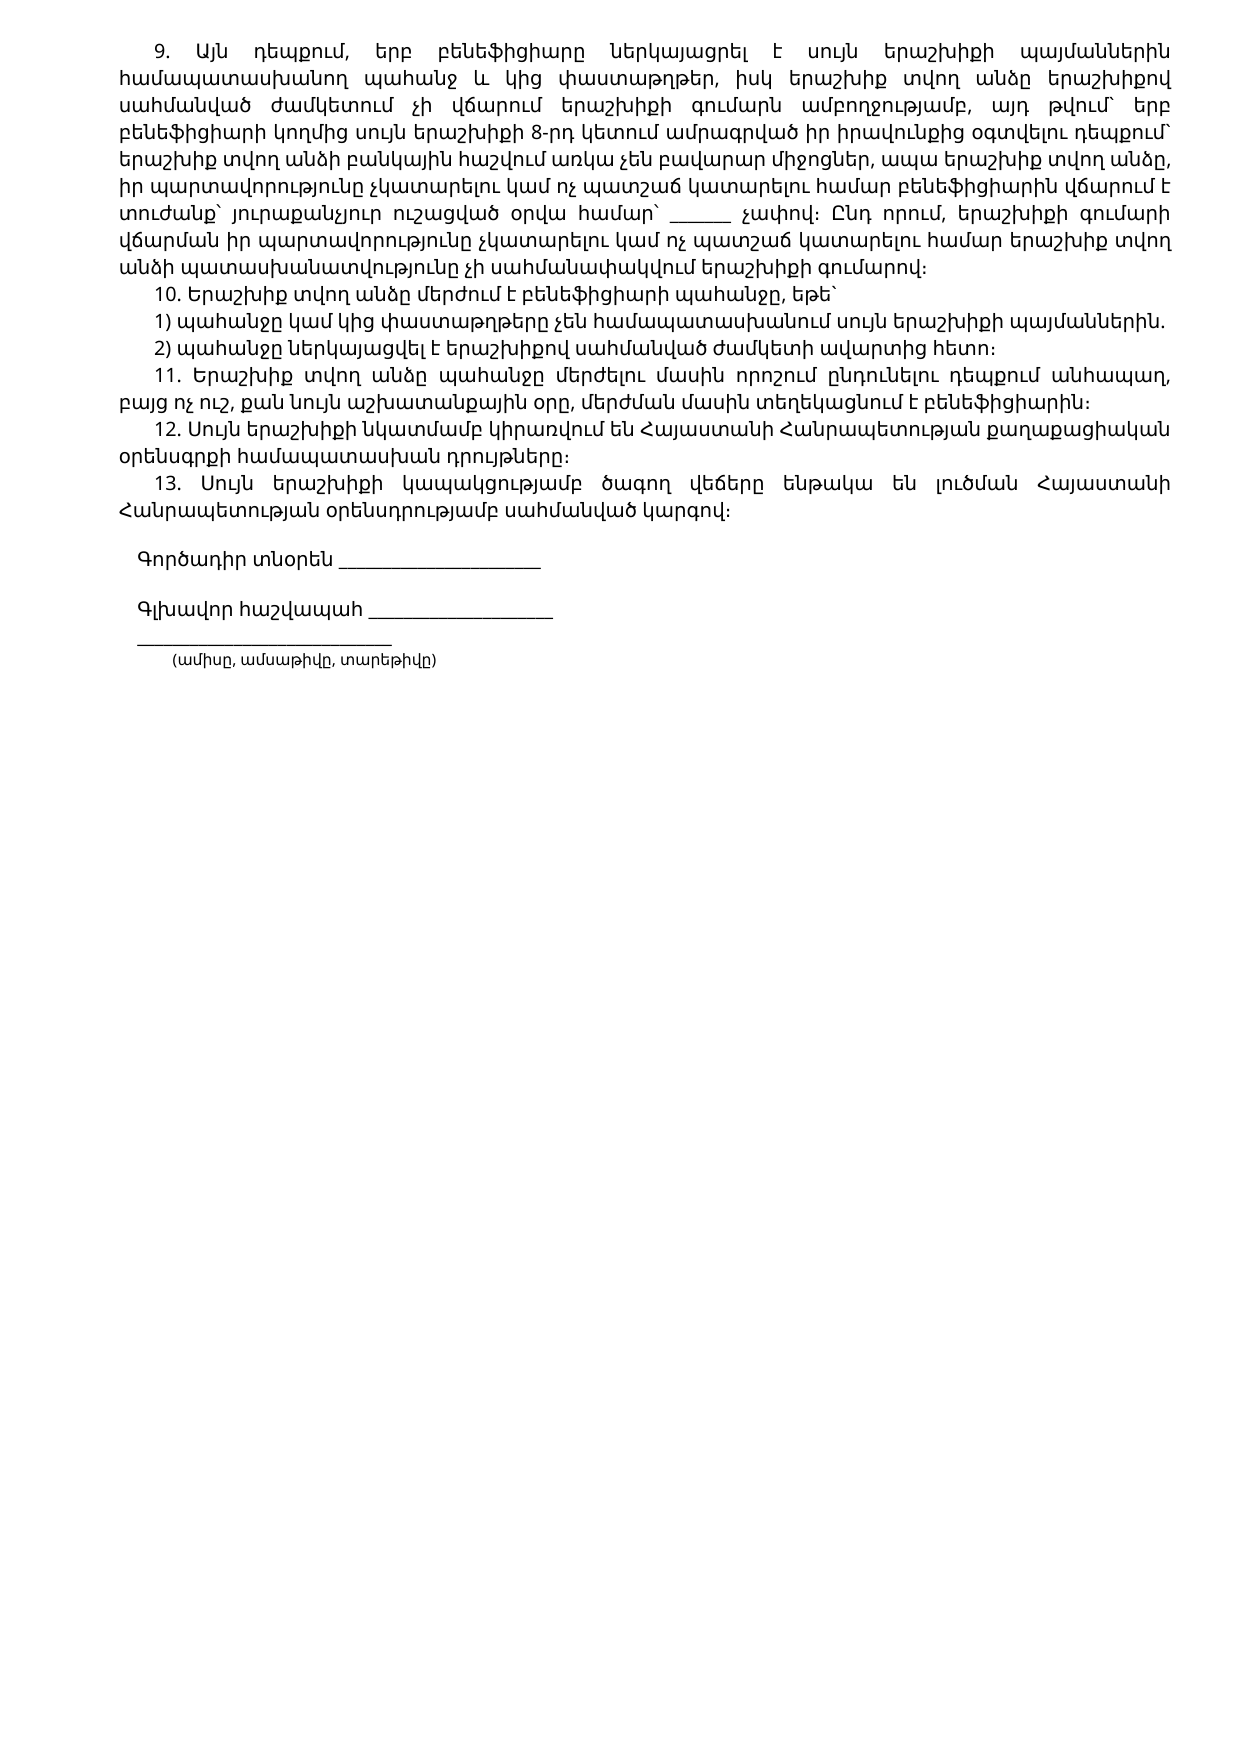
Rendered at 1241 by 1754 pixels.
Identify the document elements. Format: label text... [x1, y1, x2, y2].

text 13. Սույն երաշխիքի կապակցությամբ ծագող վեճերը ենթակա են լուծման Հայաստանի Հանրապետության օրենսդրությամբ սահմանված կարգով։ [118, 469, 1171, 523]
text 1) պահանջը կամ կից փաստաթղթերը չեն համապատասխանում սույն երաշխիքի պայմաններին. [118, 307, 1171, 334]
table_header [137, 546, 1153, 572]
text 11. Երաշխիք տվող անձը պահանջը մերժելու մասին որոշում ընդունելու դեպքում անհապաղ, բայց ոչ ուշ, քան նույն աշխատանքային օրը, մերժման մասին տեղեկացնում է բենեֆիցիարին։ [118, 361, 1171, 415]
text 2) պահանջը ներկայացվել է երաշխիքով սահմանված ժամկետի ավարտից հետո։ [118, 334, 1171, 361]
text 9. Այն դեպքում, երբ բենեֆիցիարը ներկայացրել է սույն երաշխիքի պայմաններին համապատասխանող պահանջ և կից փաստաթղթեր, իսկ երաշխիք տվող անձը երաշխիքով սահմանված ժամկետում չի վճարում երաշխիքի գումարն ամբողջությամբ, այդ թվում` երբ բենեֆիցիարի կողմից սույն երաշխիքի 8-րդ կետում ամրագրված իր իրավունքից օգտվելու դեպքում` երաշխիք տվող անձի բանկային հաշվում առկա չեն բավարար միջոցներ, ապա երաշխիք տվող անձը, իր պարտավորությունը չկատարելու կամ ոչ պատշաճ կատարելու համար բենեֆիցիարին վճարում է տուժանք՝ յուրաքանչյուր ուշացված օրվա համար՝ _______ չափով։ Ընդ որում, երաշխիքի գումարի վճարման իր պարտավորությունը չկատարելու կամ ոչ պատշաճ կատարելու համար երաշխիք տվող անձի պատասխանատվությունը չի սահմանափակվում երաշխիքի գումարով։ [118, 37, 1171, 280]
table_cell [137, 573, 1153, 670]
text 10. Երաշխիք տվող անձը մերժում է բենեֆիցիարի պահանջը, եթե` [118, 280, 1171, 307]
text 12. Սույն երաշխիքի նկատմամբ կիրառվում են Հայաստանի Հանրապետության քաղաքացիական օրենսգրքի համապատասխան դրույթները։ [118, 415, 1171, 469]
